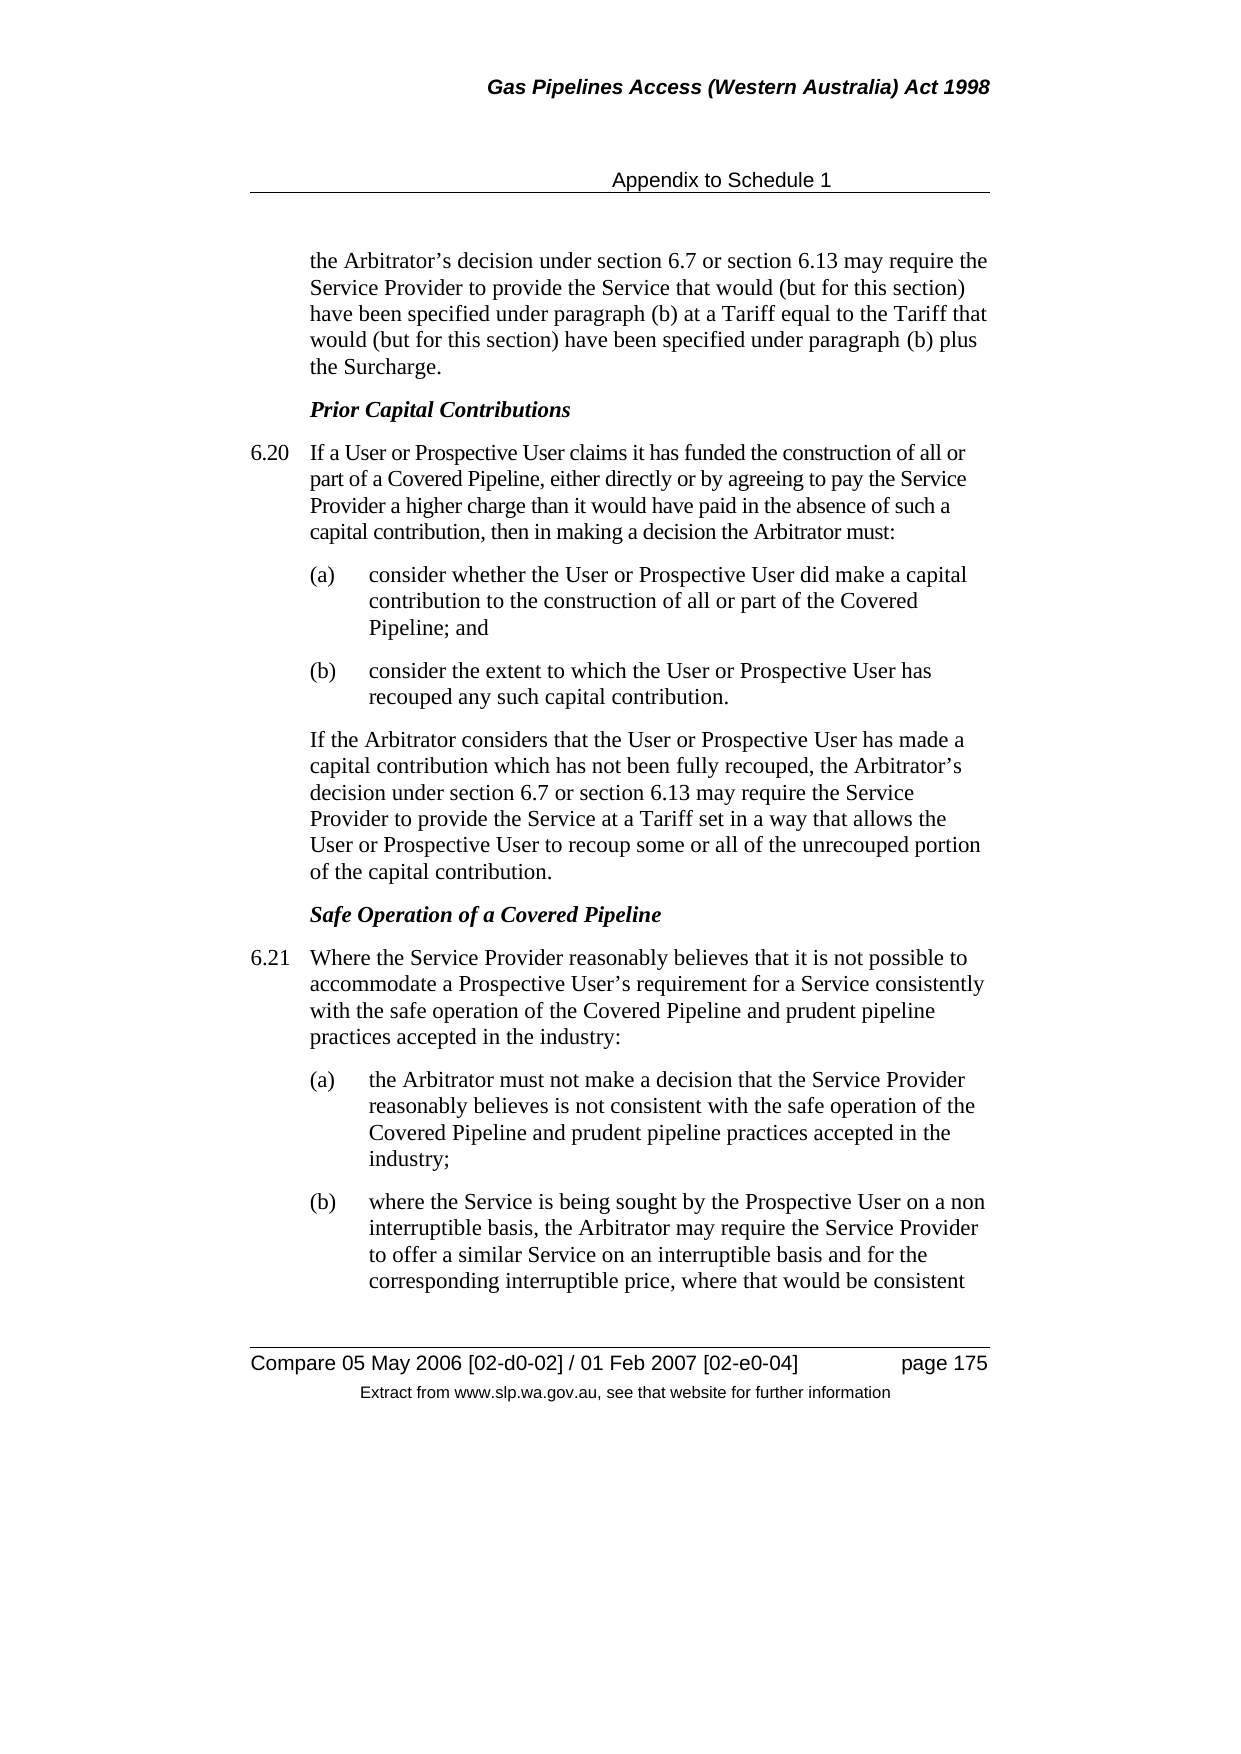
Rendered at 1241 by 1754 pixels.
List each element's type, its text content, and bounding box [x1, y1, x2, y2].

text If the Arbitrator considers that the User or Prospective User has made a capital contribution which has not been fully recouped, the Arbitrator’s decision under section 6.7 or section 6.13 may require the Service Provider to provide the Service at a Tariff set in a way that allows the User or Prospective User to recoup some or all of the unrecouped portion of the capital contribution. [250, 726, 990, 884]
text (b) consider the extent to which the User or Prospective User has recouped any such capital contribution. [250, 657, 990, 709]
text Prior Capital Contributions [250, 396, 990, 422]
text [250, 1188, 990, 1293]
text 6.21 Where the Service Provider reasonably believes that it is not possible to accommodate a Prospective User’s requirement for a Service consistently with the safe operation of the Covered Pipeline and prudent pipeline practices accepted in the industry: [250, 944, 990, 1049]
text the Arbitrator’s decision under section 6.7 or section 6.13 may require the Service Provider to provide the Service that would (but for this section) have been specified under paragraph (b) at a Tariff equal to the Tariff that would (but for this section) have been specified under paragraph (b) plus the Surcharge. [250, 247, 990, 379]
text (a) consider whether the User or Prospective User did make a capital contribution to the construction of all or part of the Covered Pipeline; and [250, 561, 990, 640]
text 6.20 If a User or Prospective User claims it has funded the construction of all or part of a Covered Pipeline, either directly or by agreeing to pay the Service Provider a higher charge than it would have paid in the absence of such a capital contribution, then in making a decision the Arbitrator must: [250, 439, 990, 544]
text Safe Operation of a Covered Pipeline [250, 901, 990, 927]
text (a) the Arbitrator must not make a decision that the Service Provider reasonably believes is not consistent with the safe operation of the Covered Pipeline and prudent pipeline practices accepted in the industry; [250, 1066, 990, 1171]
